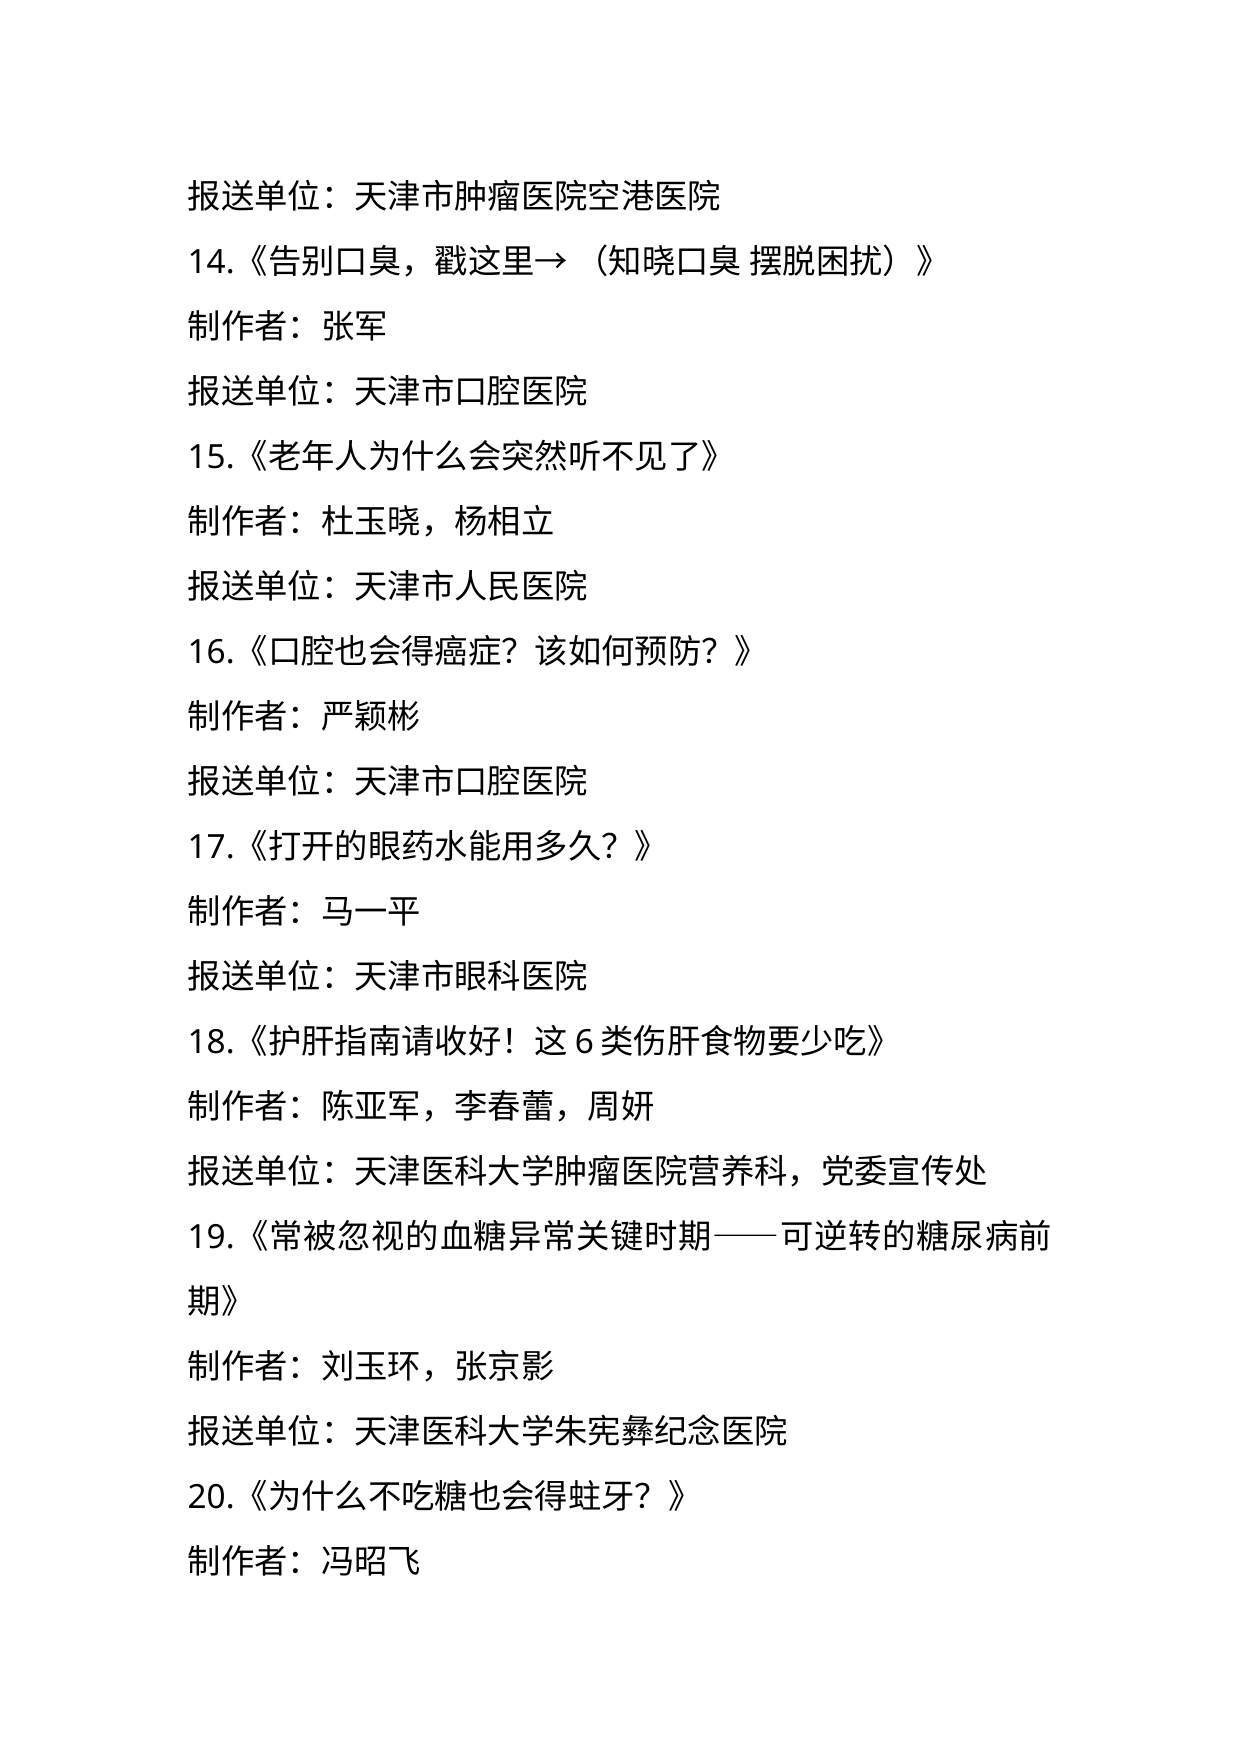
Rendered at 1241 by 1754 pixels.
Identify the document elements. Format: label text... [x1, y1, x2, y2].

text 制作者：冯昭飞 [187, 1527, 1053, 1592]
text 制作者：刘玉环，张京影 [187, 1332, 1053, 1397]
text 报送单位：天津市口腔医院 [187, 357, 1053, 422]
text 制作者：马一平 [187, 877, 1053, 942]
text 18.《护肝指南请收好！这6类伤肝食物要少吃》 [187, 1007, 1053, 1072]
text 报送单位：天津市眼科医院 [187, 942, 1053, 1007]
text 17.《打开的眼药水能用多久？》 [187, 812, 1053, 877]
text 报送单位：天津医科大学肿瘤医院营养科，党委宣传处 [187, 1137, 1053, 1202]
text 制作者：张军 [187, 292, 1053, 357]
text 报送单位：天津市人民医院 [187, 552, 1053, 617]
text 14.《告别口臭，戳这里→ （知晓口臭 摆脱困扰）》 [187, 227, 1053, 292]
text 报送单位：天津市口腔医院 [187, 747, 1053, 812]
text 20.《为什么不吃糖也会得蛀牙？》 [187, 1462, 1053, 1527]
text 15.《老年人为什么会突然听不见了》 [187, 422, 1053, 487]
text 报送单位：天津市肿瘤医院空港医院 [187, 162, 1053, 227]
text 制作者：杜玉晓，杨相立 [187, 487, 1053, 552]
text 报送单位：天津医科大学朱宪彝纪念医院 [187, 1397, 1053, 1462]
text 制作者：严颖彬 [187, 682, 1053, 747]
text 制作者：陈亚军，李春蕾，周妍 [187, 1072, 1053, 1137]
text 16.《口腔也会得癌症？该如何预防？》 [187, 617, 1053, 682]
text 19.《常被忽视的血糖异常关键时期——可逆转的糖尿病前期》 [187, 1202, 1053, 1332]
